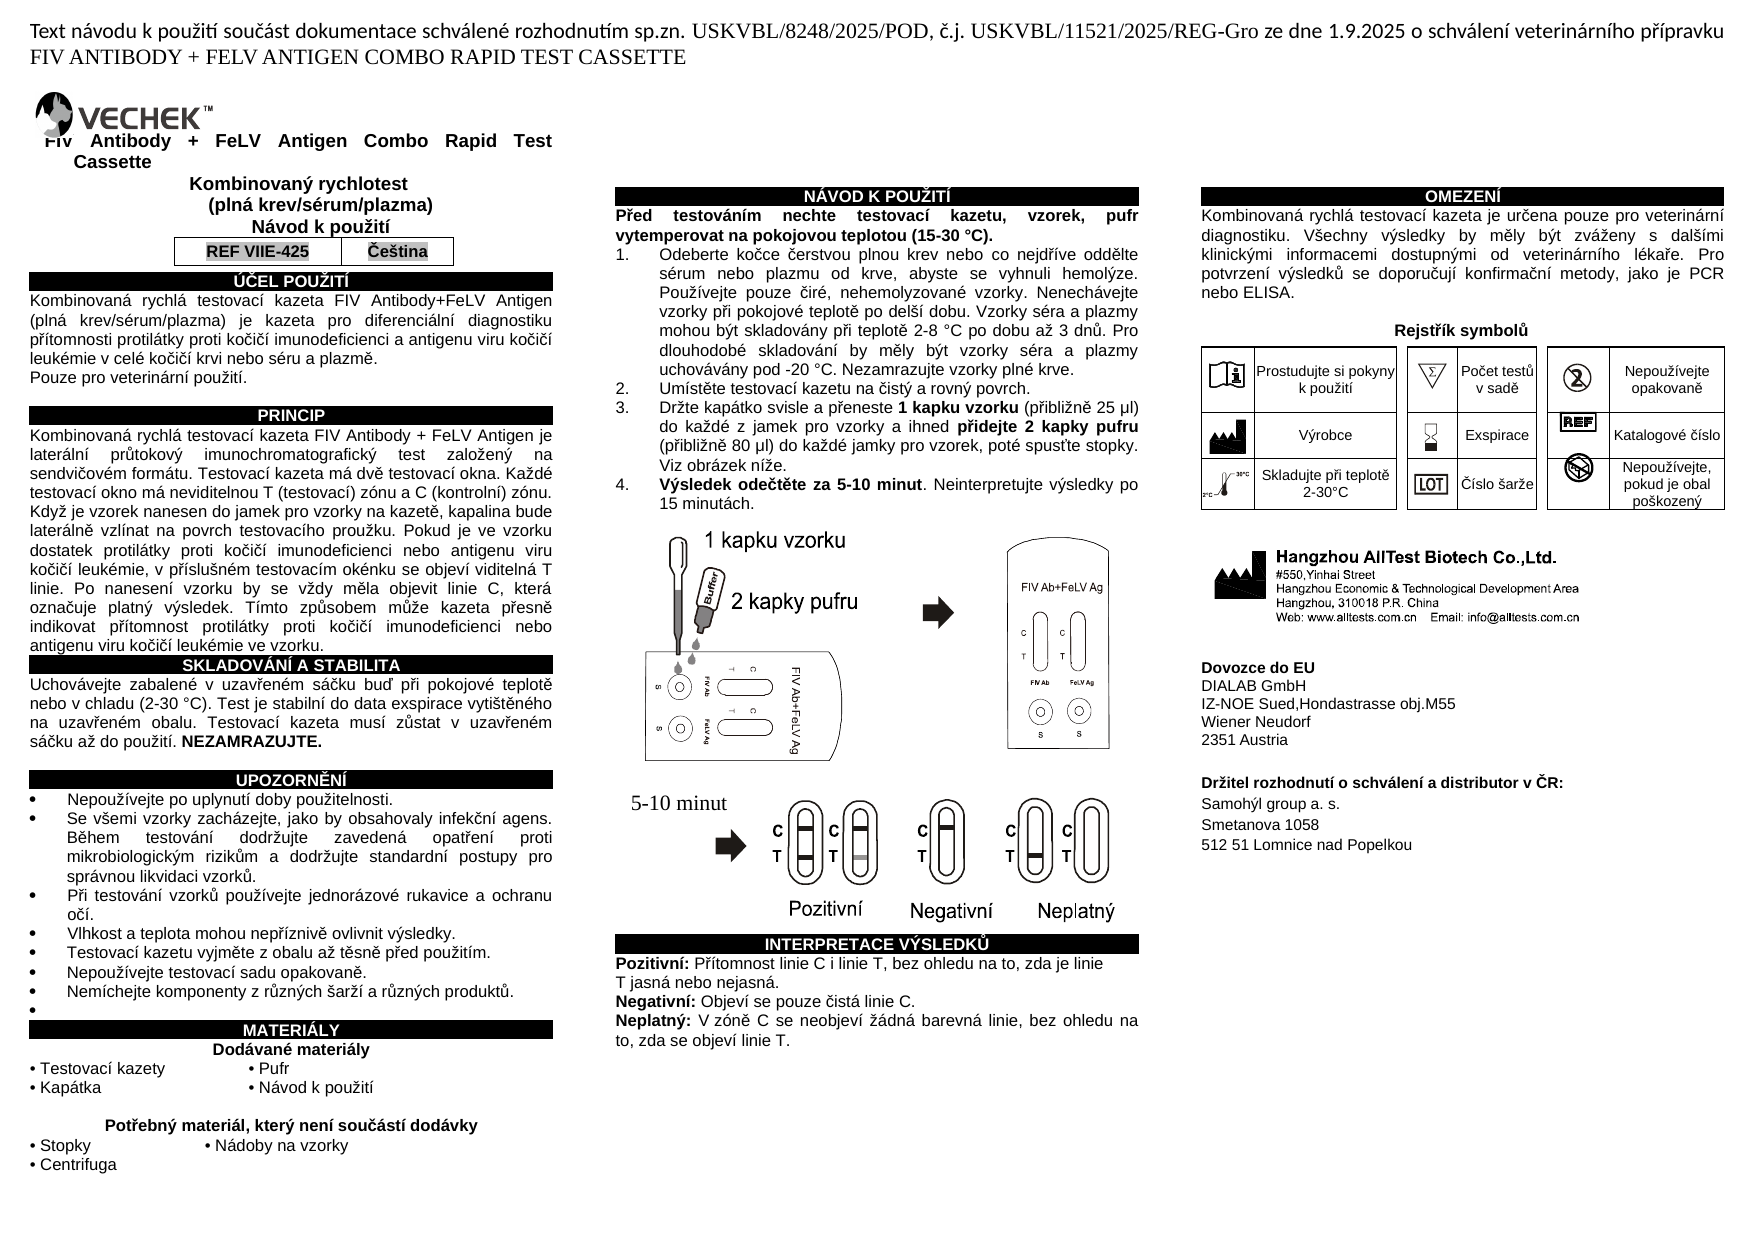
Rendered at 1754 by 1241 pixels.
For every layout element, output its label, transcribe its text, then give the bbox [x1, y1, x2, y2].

list Se všemi vzorky zacházejte, jako by obsahovaly infekční agens. Během testování dodržujte zavedená opatření proti mikrobiologickým rizikům a dodržujte standardní postupy pro správnou likvidaci vzorků. [29, 809, 553, 886]
text MATERIÁLY [29, 1020, 553, 1039]
text Wiener Neudorf [1201, 713, 1724, 731]
table_cell [1202, 459, 1254, 509]
table_cell Exspirace [1458, 413, 1536, 458]
table_cell [1548, 413, 1609, 458]
text • Centrifuga [29, 1154, 553, 1174]
table_cell [1202, 348, 1254, 412]
text OMEZENÍ [1201, 187, 1724, 206]
text Kombinovaná rychlá testovací kazeta FIV Antibody+FeLV Antigen (plná krev/sérum/plazma) je kazeta pro diferenciální diagnostiku přítomnosti protilátky proti kočičí imunodeficienci a antigenu viru kočičí leukémie v celé kočičí krvi nebo séru a plazmě. [29, 291, 553, 368]
text Neplatný: V zóně C se neobjeví žádná barevná linie, bez ohledu na to, zda se objeví linie T. [615, 1011, 1139, 1049]
list Nepoužívejte testovací sadu opakovaně. [29, 963, 553, 982]
list Nemíchejte komponenty z různých šarží a různých produktů. [29, 982, 553, 1001]
list Odeberte kočce čerstvou plnou krev nebo co nejdříve oddělte sérum nebo plazmu od krve, abyste se vyhnuli hemolýze. Používejte pouze čiré, nehemolyzované vzorky. Nenechávejte vzorky při pokojové teplotě po delší dobu. Vzorky séra a plazmy mohou být skladovány při teplotě 2-8 °C po dobu až 3 dnů. Pro dlouhodobé skladování by měly být vzorky séra a plazmy uchovávány pod -20 °C. Nezamrazujte vzorky plné krve. [615, 244, 1139, 379]
text (plná krev/sérum/plazma) [73, 194, 553, 216]
text Smetanova 1058 [1201, 815, 1724, 833]
text Dodávané materiály [29, 1039, 553, 1059]
text Držitel rozhodnutí o schválení a distributor v ČR: [1201, 774, 1724, 792]
table_cell [341, 266, 454, 272]
table_cell [1537, 412, 1547, 458]
table_cell Skladujte při teplotě 2-30°C [1255, 459, 1396, 509]
list Nepoužívejte po uplynutí doby použitelnosti. [29, 789, 553, 809]
table_cell [1537, 346, 1547, 412]
table_cell [1537, 458, 1547, 509]
table_cell Počet testů v sadě [1458, 348, 1536, 412]
text Samohýl group a. s. [1201, 795, 1724, 813]
text 512 51 Lomnice nad Popelkou [1201, 836, 1686, 854]
list Vlhkost a teplota mohou nepříznivě ovlivnit výsledky. [29, 924, 553, 943]
list Testovací kazetu vyjměte z obalu až těsně před použitím. [29, 943, 553, 963]
table_cell Nepoužívejte opakovaně [1610, 348, 1724, 412]
table_cell [1202, 413, 1254, 458]
text ÚČEL POUŽITÍ [29, 272, 553, 291]
text Před testováním nechte testovací kazetu, vzorek, pufr vytemperovat na pokojovou teplotou (15-30 °C). [615, 206, 1139, 244]
list Držte kapátko svisle a přeneste 1 kapku vzorku (přibližně 25 μl) do každé z jamek pro vzorky a ihned přidejte 2 kapky pufru (přibližně 80 μl) do každé jamky pro vzorek, poté spusťte stopky. Viz obrázek níže. [615, 398, 1139, 474]
table_cell Číslo šarže [1458, 459, 1536, 509]
text 2351 Austria [1201, 731, 1724, 749]
table_cell Prostudujte si pokyny k použití [1255, 348, 1396, 412]
table_header REF VIIE-425 [175, 238, 341, 265]
text T jasná nebo nejasná. [615, 973, 1139, 992]
list Při testování vzorků používejte jednorázové rukavice a ochranu očí. [29, 886, 553, 924]
list Umístěte testovací kazetu na čistý a rovný povrch. [615, 379, 1139, 398]
list Výsledek odečtěte za 5-10 minut. Neinterpretujte výsledky po 15 minutách. [615, 474, 1139, 513]
text Potřebný materiál, který není součástí dodávky [29, 1116, 553, 1135]
table_cell Výrobce [1255, 413, 1396, 458]
table_cell [1397, 458, 1407, 509]
text PRINCIP [29, 406, 553, 425]
text Kombinovaný rychlotest [44, 173, 553, 194]
table_cell [1397, 346, 1407, 412]
text IZ-NOE Sued,Hondastrasse obj.M55 [1201, 695, 1724, 713]
table_header Rejstřík symbolů [1201, 321, 1721, 346]
text INTERPRETACE VÝSLEDKŮ [615, 934, 1139, 954]
text NÁVOD K POUŽITÍ [615, 187, 1139, 206]
text Dovozce do EU [1201, 659, 1724, 677]
table_header Čeština [342, 238, 453, 265]
text Uchovávejte zabalené v uzavřeném sáčku buď při pokojové teplotě nebo v chladu (2-30 °C). Test je stabilní do data exspirace vytištěného na uzavřeném obalu. Testovací kazeta musí zůstat v uzavřeném sáčku až do použití. NEZAMRAZUJTE. [29, 674, 553, 751]
text • Testovací kazety • Pufr [29, 1059, 553, 1078]
table_cell Katalogové číslo [1610, 413, 1724, 458]
text FIV Antibody + FeLV Antigen Combo Rapid Test Cassette [44, 129, 553, 173]
text Negativní: Objeví se pouze čistá linie C. [615, 992, 1139, 1011]
table_cell [1408, 459, 1457, 509]
table_cell [1408, 348, 1457, 412]
table_cell [1408, 413, 1457, 458]
text UPOZORNĚNÍ [29, 770, 553, 789]
text Pouze pro veterinární použití. [29, 368, 553, 387]
text Návod k použití [73, 216, 553, 237]
table_cell Nepoužívejte, pokud je obal poškozený [1610, 459, 1724, 509]
text DIALAB GmbH [1201, 677, 1724, 695]
table_cell [1397, 412, 1407, 458]
text • Stopky • Nádoby na vzorky [29, 1135, 553, 1154]
text SKLADOVÁNÍ A STABILITA [29, 655, 553, 674]
text • Kapátka • Návod k použití [29, 1078, 553, 1097]
text Kombinovaná rychlá testovací kazeta FIV Antibody + FeLV Antigen je laterální průtokový imunochromatografický test založený na sendvičovém formátu. Testovací kazeta má dvě testovací okna. Každé testovací okno má neviditelnou T (testovací) zónu a C (kontrolní) zónu. Když je vzorek nanesen do jamek pro vzorky na kazetě, kapalina bude laterálně vzlínat na povrch testovacího proužku. Pokud je ve vzorku dostatek protilátky proti kočičí imunodeficienci nebo antigenu viru kočičí leukémie, v příslušném testovacím okénku se objeví viditelná T linie. Po nanesení vzorku by se vždy měla objevit linie C, která označuje platný výsledek. Tímto způsobem může kazeta přesně indikovat přítomnost protilátky proti kočičí imunodeficienci nebo antigenu viru kočičí leukémie ve vzorku. [29, 425, 553, 655]
text Kombinovaná rychlá testovací kazeta je určena pouze pro veterinární diagnostiku. Všechny výsledky by měly být zváženy s dalšími klinickými informacemi dostupnými od veterinárního lékaře. Pro potvrzení výsledků se doporučují konfirmační metody, jako je PCR nebo ELISA. [1201, 206, 1724, 302]
table_cell [1548, 459, 1609, 509]
table_cell [174, 266, 341, 272]
table_cell [1548, 348, 1609, 412]
text Pozitivní: Přítomnost linie C i linie T, bez ohledu na to, zda je linie [615, 954, 1139, 973]
